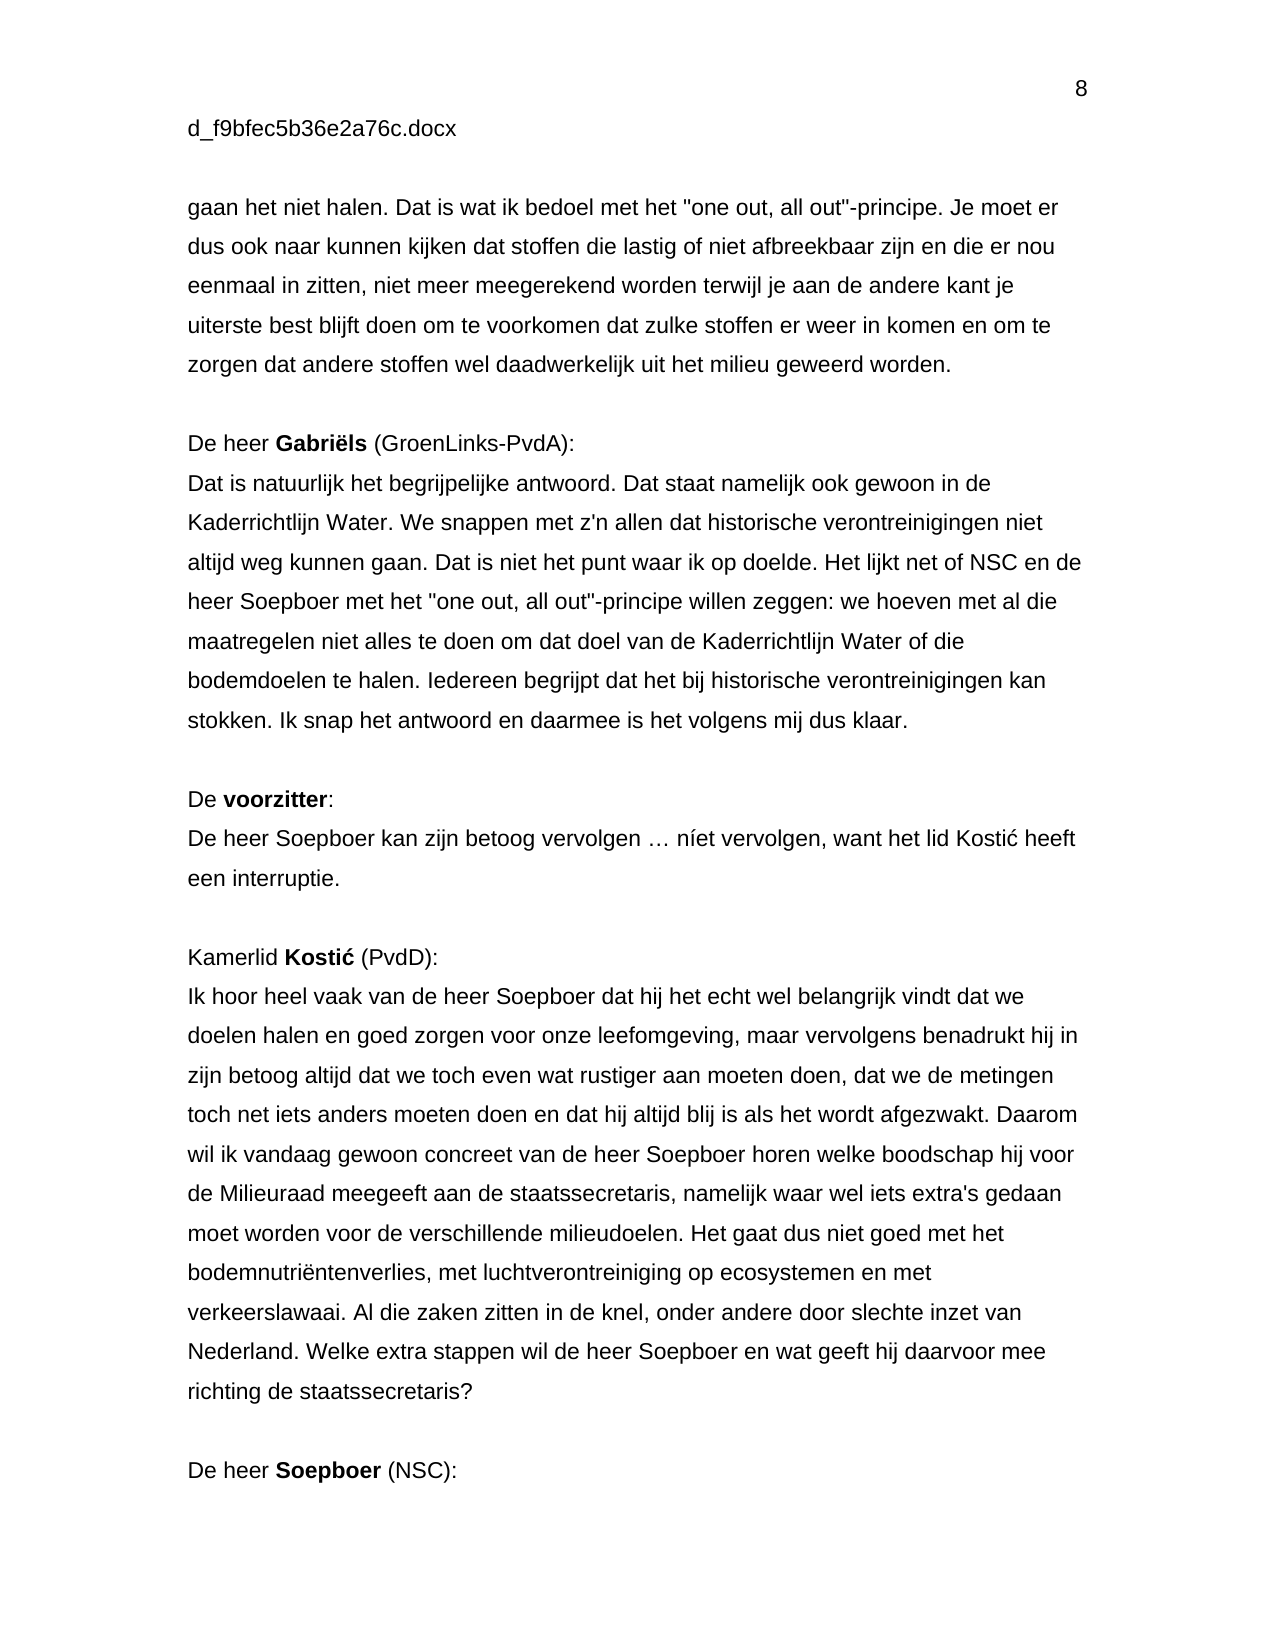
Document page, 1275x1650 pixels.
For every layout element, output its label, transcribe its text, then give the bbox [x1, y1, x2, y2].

text De heer Soepboer kan zijn betoog vervolgen … níet vervolgen, want het lid Kostić heeft een interruptie. [187, 825, 1087, 891]
text De heer Gabriëls (GroenLinks-PvdA): [187, 430, 1087, 457]
text Kamerlid Kostić (PvdD): [187, 943, 1087, 970]
text Ik hoor heel vaak van de heer Soepboer dat hij het echt wel belangrijk vindt dat we doelen halen en goed zorgen voor onze leefomgeving, maar vervolgens benadrukt hij in zijn betoog altijd dat we toch even wat rustiger aan moeten doen, dat we de metingen toch net iets anders moeten doen en dat hij altijd blij is als het wordt afgezwakt. Daarom wil ik vandaag gewoon concreet van de heer Soepboer horen welke boodschap hij voor de Milieuraad meegeeft aan de staatssecretaris, namelijk waar wel iets extra's gedaan moet worden voor de verschillende milieudoelen. Het gaat dus niet goed met het bodemnutriëntenverlies, met luchtverontreiniging op ecosystemen en met verkeerslawaai. Al die zaken zitten in de knel, onder andere door slechte inzet van Nederland. Welke extra stappen wil de heer Soepboer en wat geeft hij daarvoor mee richting de staatssecretaris? [187, 983, 1087, 1404]
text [187, 193, 1087, 378]
text De heer Soepboer (NSC): [187, 1457, 1087, 1483]
text De voorzitter: [187, 786, 1087, 812]
text Dat is natuurlijk het begrijpelijke antwoord. Dat staat namelijk ook gewoon in de Kaderrichtlijn Water. We snappen met z'n allen dat historische verontreinigingen niet altijd weg kunnen gaan. Dat is niet het punt waar ik op doelde. Het lijkt net of NSC en de heer Soepboer met het "one out, all out"-principe willen zeggen: we hoeven met al die maatregelen niet alles te doen om dat doel van de Kaderrichtlijn Water of die bodemdoelen te halen. Iedereen begrijpt dat het bij historische verontreinigingen kan stokken. Ik snap het antwoord en daarmee is het volgens mij dus klaar. [187, 470, 1087, 733]
